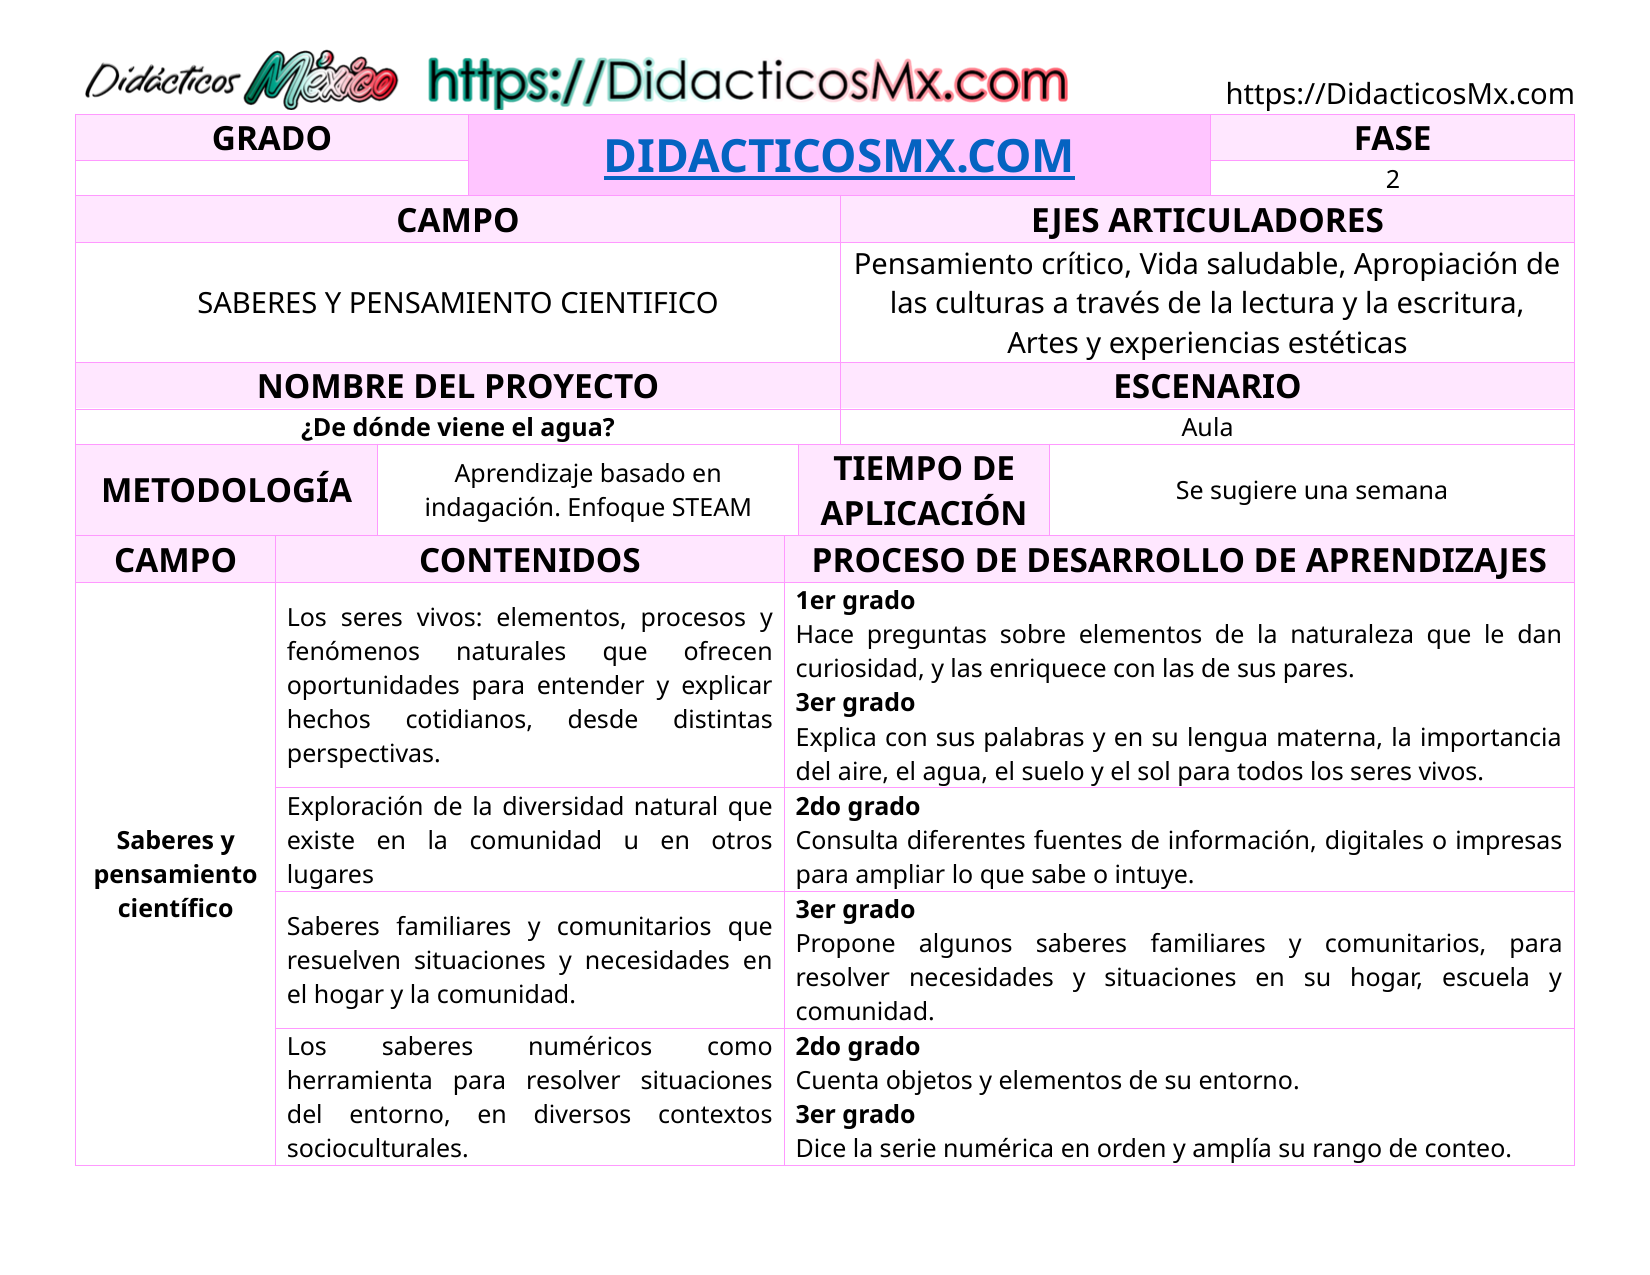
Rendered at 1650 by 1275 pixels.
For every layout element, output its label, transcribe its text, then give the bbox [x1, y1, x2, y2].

table_cell Pensamiento crítico, Vida saludable, Apropiación de las culturas a través de la lectura y la escritura, Artes y experiencias estéticas [841, 243, 1574, 362]
table_cell [76, 161, 468, 195]
table_cell EJES ARTICULADORES [841, 196, 1574, 242]
table_cell 3er grado Propone algunos saberes familiares y comunitarios, para resolver necesidades y situaciones en su hogar, escuela y comunidad. [785, 892, 1574, 1028]
table_cell Aprendizaje basado en indagación. Enfoque STEAM [378, 445, 798, 535]
table_cell Exploración de la diversidad natural que existe en la comunidad u en otros lugares [276, 788, 784, 891]
table_cell 2do grado Consulta diferentes fuentes de información, digitales o impresas para ampliar lo que sabe o intuye. [785, 788, 1574, 891]
table_cell Los seres vivos: elementos, procesos y fenómenos naturales que ofrecen oportunidades para entender y explicar hechos cotidianos, desde distintas perspectivas. [276, 583, 784, 787]
table_cell 2do grado Cuenta objetos y elementos de su entorno. 3er grado Dice la serie numérica en orden y amplía su rango de conteo. [785, 1029, 1574, 1165]
table_header DIDACTICOSMX.COM [469, 115, 1210, 195]
table_cell NOMBRE DEL PROYECTO [76, 363, 840, 408]
table_cell PROCESO DE DESARROLLO DE APRENDIZAJES [785, 536, 1574, 582]
table_cell TIEMPO DE APLICACIÓN [799, 445, 1049, 535]
table_cell METODOLOGÍA [76, 445, 377, 535]
table_cell ¿De dónde viene el agua? [76, 410, 840, 443]
table_cell Aula [841, 410, 1574, 443]
table_header FASE [1211, 115, 1574, 160]
table_cell CAMPO [76, 196, 840, 242]
table_cell CAMPO [76, 536, 275, 582]
table_cell 1er grado Hace preguntas sobre elementos de la naturaleza que le dan curiosidad, y las enriquece con las de sus pares. 3er grado Explica con sus palabras y en su lengua materna, la importancia del aire, el agua, el suelo y el sol para todos los seres vivos. [785, 583, 1574, 787]
table_cell ESCENARIO [841, 363, 1574, 408]
table_cell 2 [1211, 161, 1574, 195]
table_cell Los saberes numéricos como herramienta para resolver situaciones del entorno, en diversos contextos socioculturales. [276, 1029, 784, 1165]
table_cell SABERES Y PENSAMIENTO CIENTIFICO [76, 243, 840, 362]
table_cell Saberes familiares y comunitarios que resuelven situaciones y necesidades en el hogar y la comunidad. [276, 892, 784, 1028]
table_cell CONTENIDOS [276, 536, 784, 582]
table_cell Se sugiere una semana [1050, 445, 1574, 535]
table_header GRADO [76, 115, 468, 160]
table_cell Saberes y pensamiento científico [76, 583, 275, 1165]
picture [79, 46, 1075, 109]
